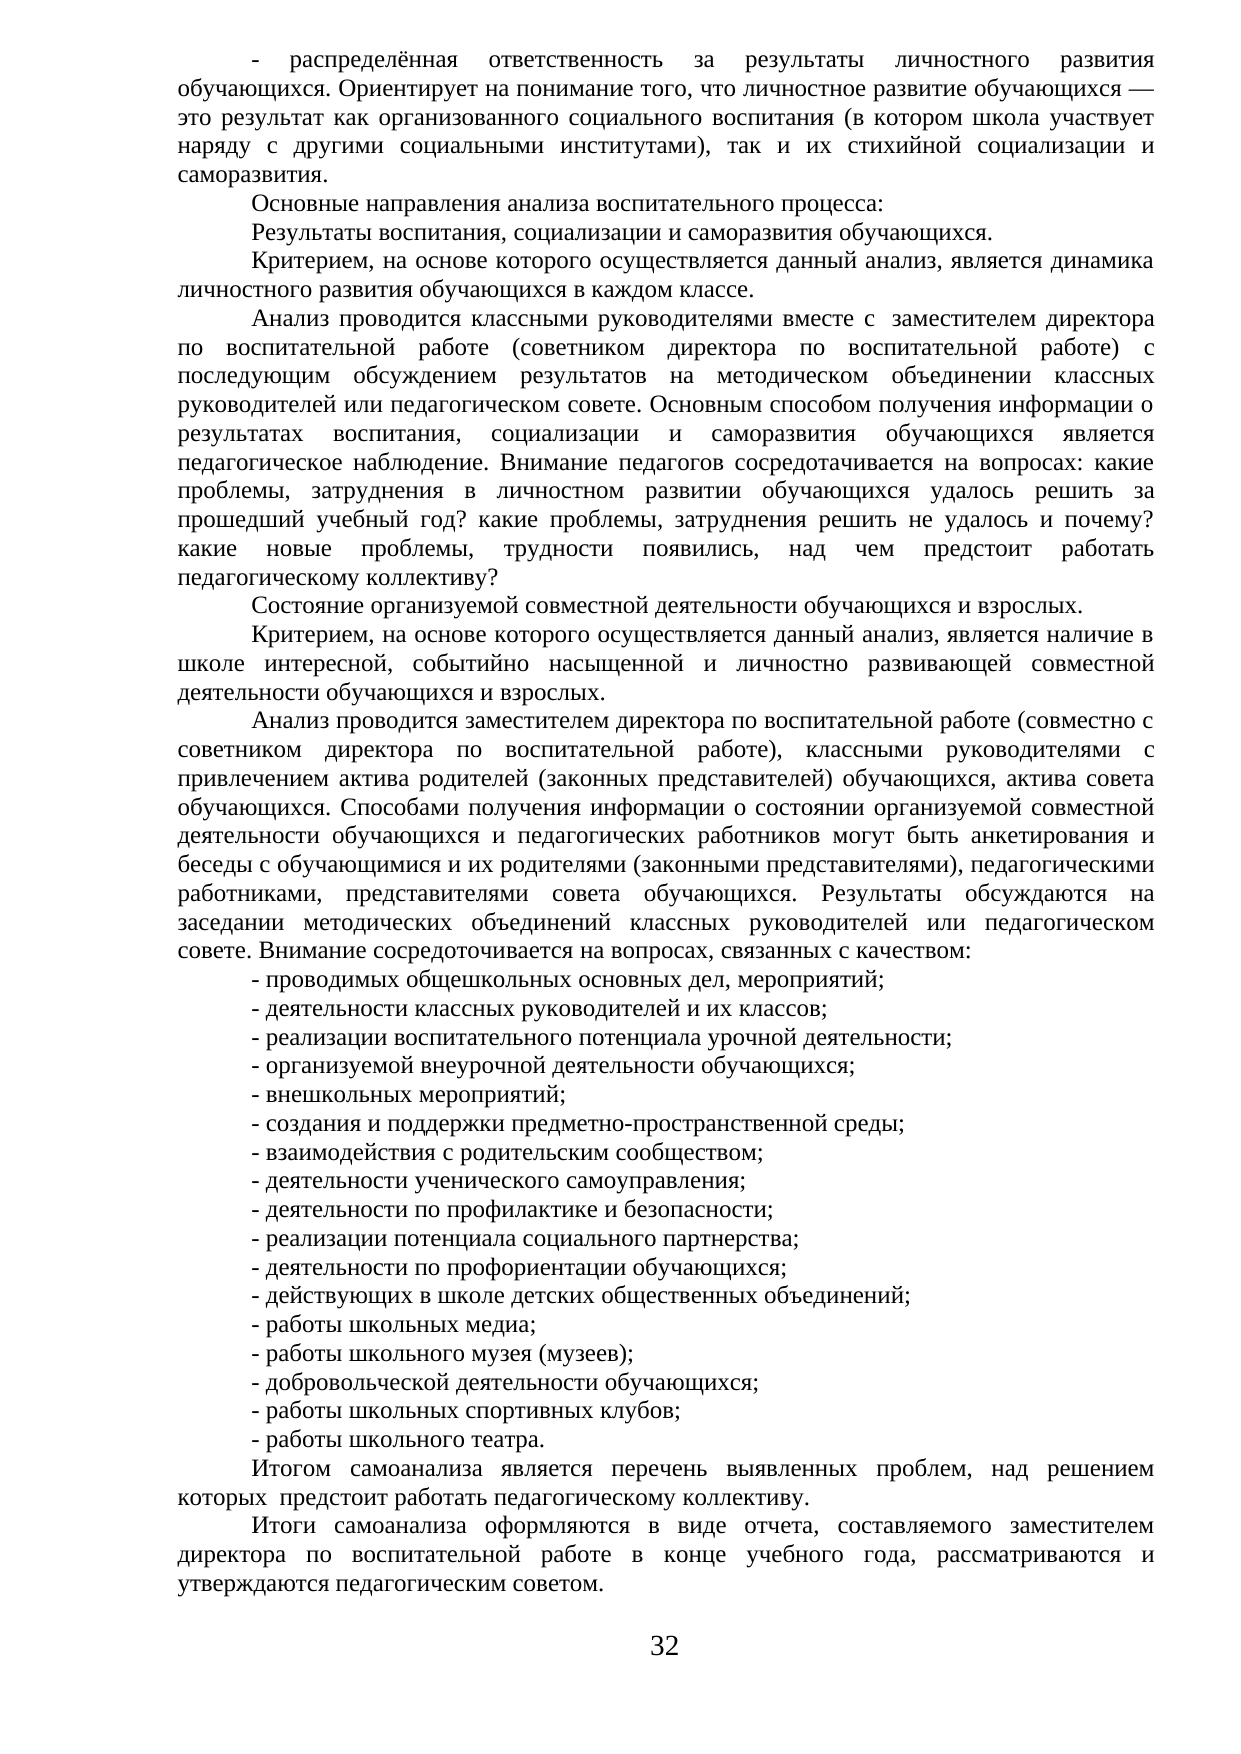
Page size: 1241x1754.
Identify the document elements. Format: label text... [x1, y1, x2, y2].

text - создания и поддержки предметно-пространственной среды; [177, 1108, 1155, 1137]
text - работы школьного театра. [177, 1424, 1155, 1453]
text Критерием, на основе которого осуществляется данный анализ, является динамика личностного развития обучающихся в каждом классе. [177, 246, 1155, 303]
text Анализ проводится классными руководителями вместе с заместителем директора по воспитательной работе (советником директора по воспитательной работе) с последующим обсуждением результатов на методическом объединении классных руководителей или педагогическом совете. Основным способом получения информации о результатах воспитания, социализации и саморазвития обучающихся является педагогическое наблюдение. Внимание педагогов сосредотачивается на вопросах: какие проблемы, затруднения в личностном развитии обучающихся удалось решить за прошедший учебный год? какие проблемы, затруднения решить не удалось и почему? какие новые проблемы, трудности появились, над чем предстоит работать педагогическому коллективу? [177, 303, 1155, 591]
text - действующих в школе детских общественных объединений; [177, 1281, 1155, 1309]
text - работы школьного музея (музеев); [177, 1338, 1155, 1367]
text - работы школьных спортивных клубов; [177, 1396, 1155, 1424]
text Критерием, на основе которого осуществляется данный анализ, является наличие в школе интересной, событийно насыщенной и личностно развивающей совместной деятельности обучающихся и взрослых. [177, 619, 1155, 706]
text - деятельности по профилактике и безопасности; [177, 1194, 1155, 1223]
text - деятельности по профориентации обучающихся; [177, 1252, 1155, 1281]
text - проводимых общешкольных основных дел, мероприятий; [177, 964, 1155, 993]
text - взаимодействия с родительским сообществом; [177, 1137, 1155, 1166]
text Анализ проводится заместителем директора по воспитательной работе (совместно с советником директора по воспитательной работе), классными руководителями с привлечением актива родителей (законных представителей) обучающихся, актива совета обучающихся. Способами получения информации о состоянии организуемой совместной деятельности обучающихся и педагогических работников могут быть анкетирования и беседы с обучающимися и их родителями (законными представителями), педагогическими работниками, представителями совета обучающихся. Результаты обсуждаются на заседании методических объединений классных руководителей или педагогическом совете. Внимание сосредоточивается на вопросах, связанных с качеством: [177, 706, 1155, 964]
text - распределённая ответственность за результаты личностного развития обучающихся. Ориентирует на понимание того, что личностное развитие обучающихся — это результат как организованного социального воспитания (в котором школа участвует наряду с другими социальными институтами), так и их стихийной социализации и саморазвития. [177, 44, 1155, 188]
text Результаты воспитания, социализации и саморазвития обучающихся. [177, 217, 1155, 246]
text - работы школьных медиа; [177, 1309, 1155, 1338]
text Основные направления анализа воспитательного процесса: [177, 188, 1155, 217]
text - организуемой внеурочной деятельности обучающихся; [177, 1051, 1155, 1079]
text - деятельности ученического самоуправления; [177, 1166, 1155, 1194]
text Итогом самоанализа является перечень выявленных проблем, над решением которых предстоит работать педагогическому коллективу. [177, 1453, 1155, 1511]
text - реализации потенциала социального партнерства; [177, 1223, 1155, 1252]
text Состояние организуемой совместной деятельности обучающихся и взрослых. [177, 591, 1155, 619]
text Итоги самоанализа оформляются в виде отчета, составляемого заместителем директора по воспитательной работе в конце учебного года, рассматриваются и утверждаются педагогическим советом. [177, 1511, 1155, 1597]
text - реализации воспитательного потенциала урочной деятельности; [177, 1022, 1155, 1051]
text - добровольческой деятельности обучающихся; [177, 1367, 1155, 1396]
text - деятельности классных руководителей и их классов; [177, 993, 1155, 1022]
text - внешкольных мероприятий; [177, 1079, 1155, 1108]
